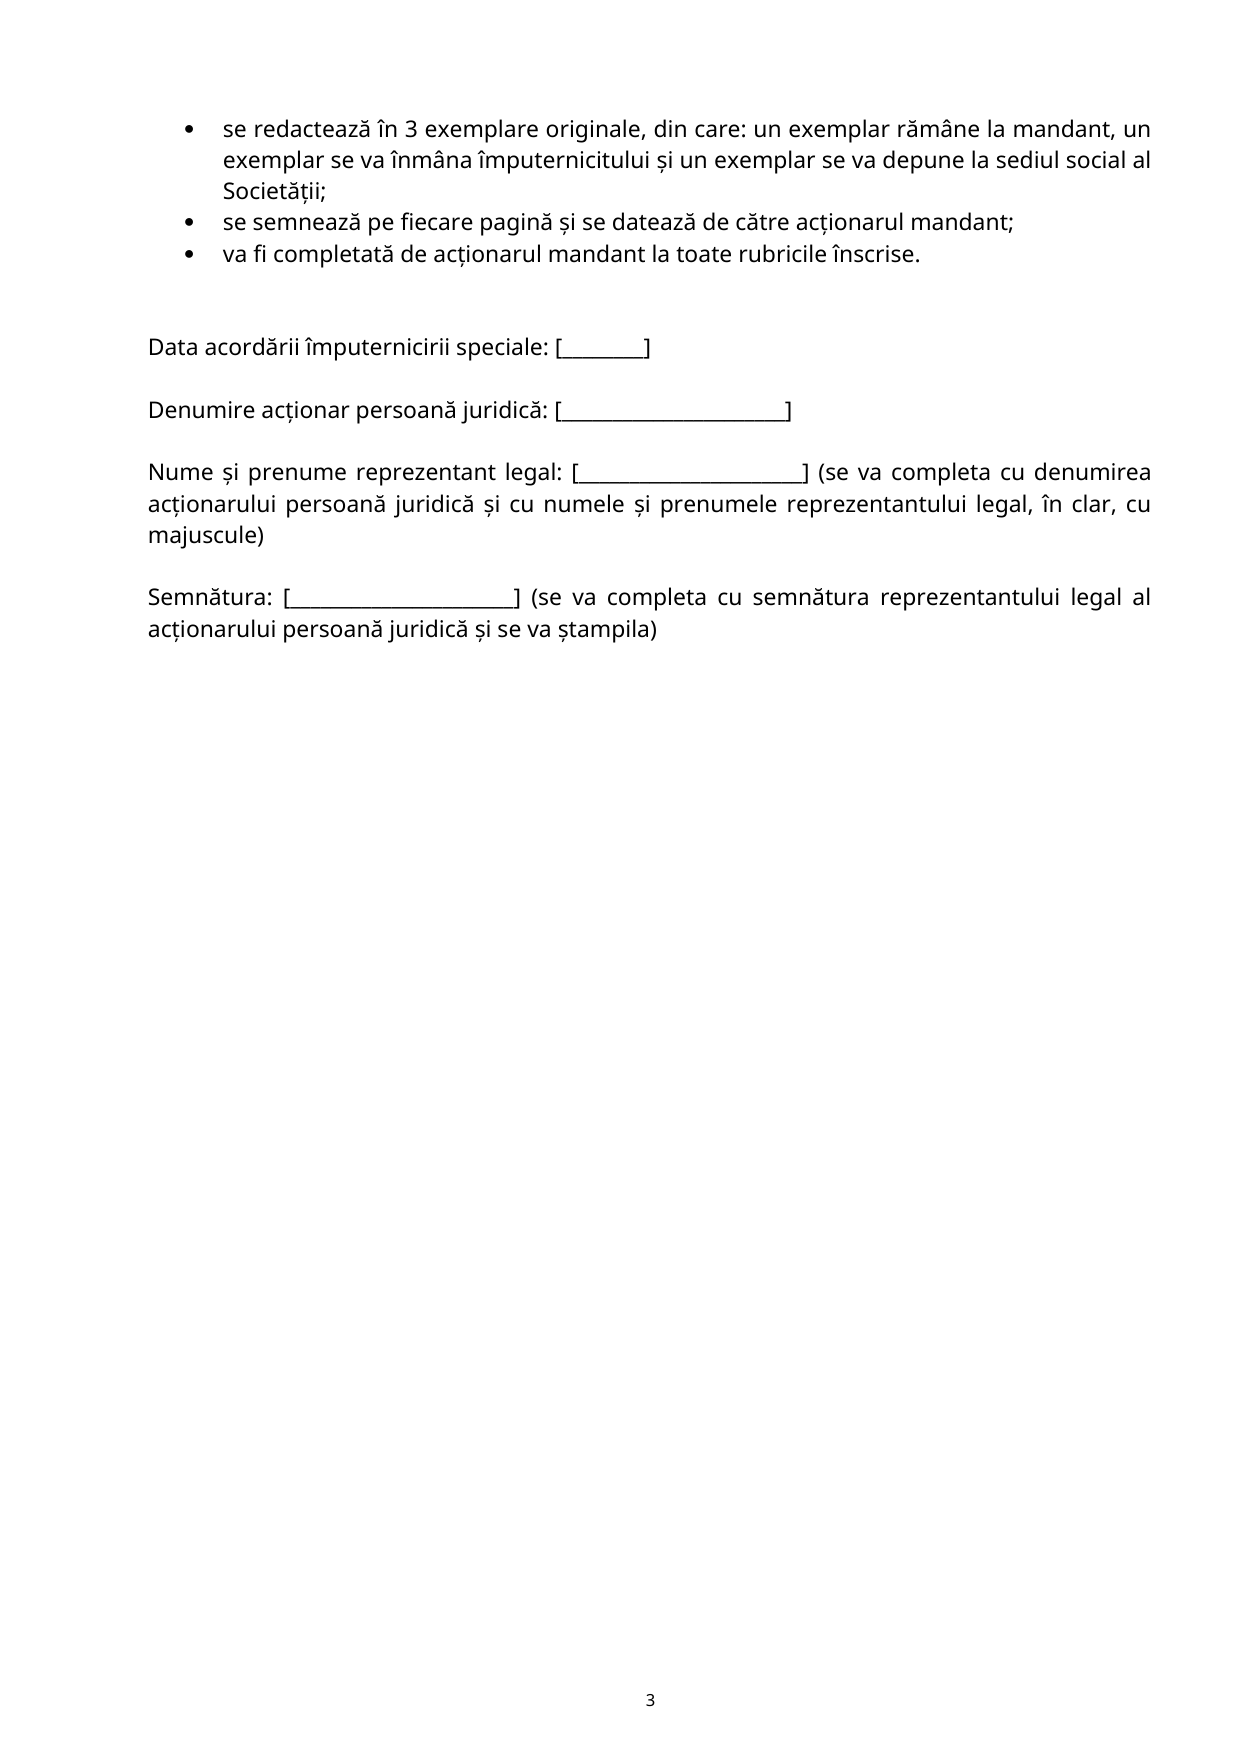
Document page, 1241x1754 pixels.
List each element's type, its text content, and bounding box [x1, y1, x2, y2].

list va fi completată de acţionarul mandant la toate rubricile înscrise. [185, 237, 1153, 269]
text Nume şi prenume reprezentant legal: [______________________] (se va completa cu denumirea acţionarului persoană juridică şi cu numele şi prenumele reprezentantului legal, în clar, cu majuscule) [148, 456, 1153, 550]
list se redactează în 3 exemplare originale, din care: un exemplar rămâne la mandant, un exemplar se va înmâna împuternicitului şi un exemplar se va depune la sediul social al Societăţii; [185, 112, 1153, 206]
text Data acordării împuternicirii speciale: [________] [148, 331, 1153, 362]
text Semnătura: [______________________] (se va completa cu semnătura reprezentantului legal al acţionarului persoană juridică şi se va ştampila) [148, 581, 1153, 644]
list se semnează pe fiecare pagină şi se datează de către acţionarul mandant; [185, 206, 1153, 237]
text Denumire acţionar persoană juridică: [______________________] [148, 394, 1153, 425]
